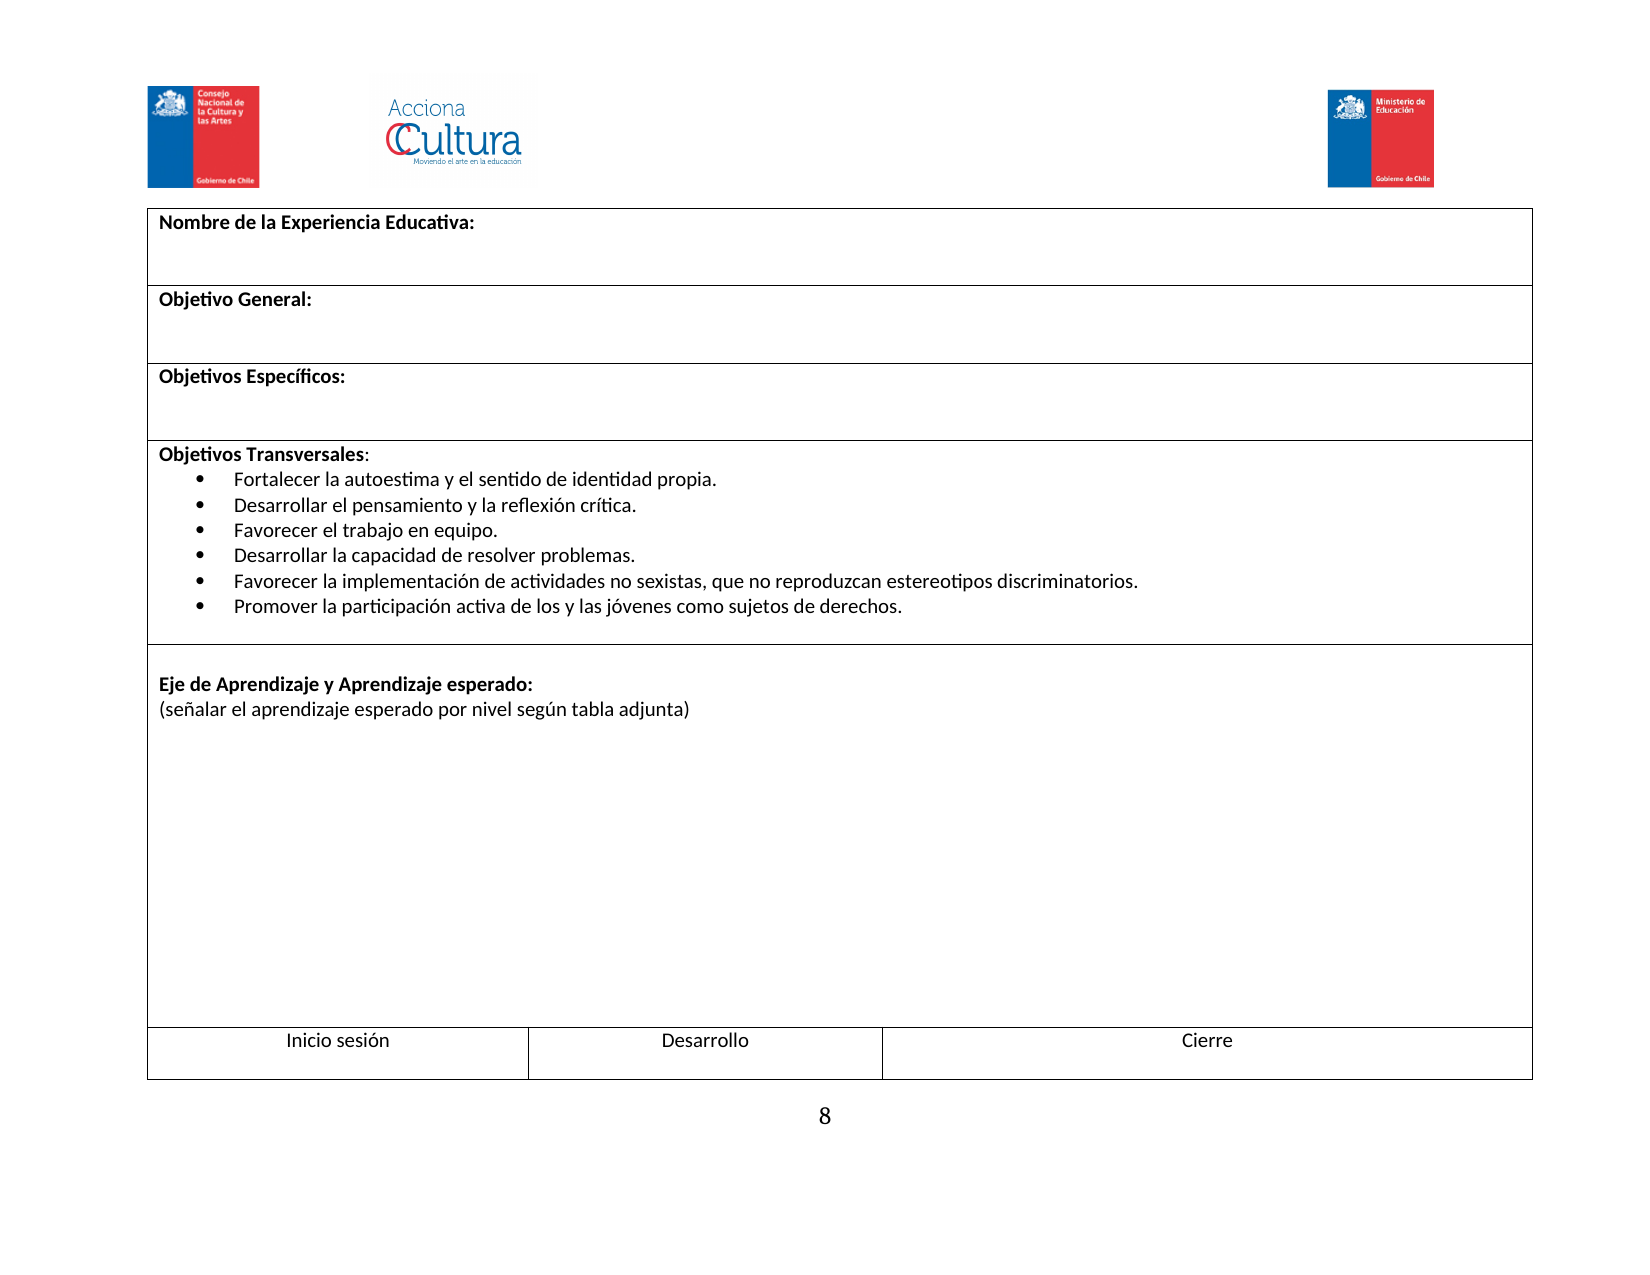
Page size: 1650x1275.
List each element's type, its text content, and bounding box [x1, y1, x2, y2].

table_cell Cierre [883, 1028, 1532, 1078]
table_cell Eje de Aprendizaje y Aprendizaje esperado: (señalar el aprendizaje esperado por nivel según tabla adjunta) [148, 645, 1532, 1027]
table_cell Objetivos Específicos: [148, 364, 1532, 440]
table_header Nombre de la Experiencia Educativa: [148, 209, 1532, 285]
table_cell Desarrollo [529, 1028, 882, 1078]
picture [368, 73, 539, 188]
picture [1327, 89, 1434, 188]
table_cell Objetivos Transversales: Fortalecer la autoestima y el sentido de identidad propia. Desarrollar el pensamiento y la reflexión crítica. Favorecer el trabajo en equipo. Desarrollar la capacidad de resolver problemas. Favorecer la implementación de actividades no sexistas, que no reproduzcan estereotipos discriminatorios. Promover la participación activa de los y las jóvenes como sujetos de derechos. [148, 441, 1532, 644]
table_cell Inicio sesión [148, 1028, 528, 1078]
table_cell Objetivo General: [148, 286, 1532, 363]
picture [147, 86, 260, 188]
